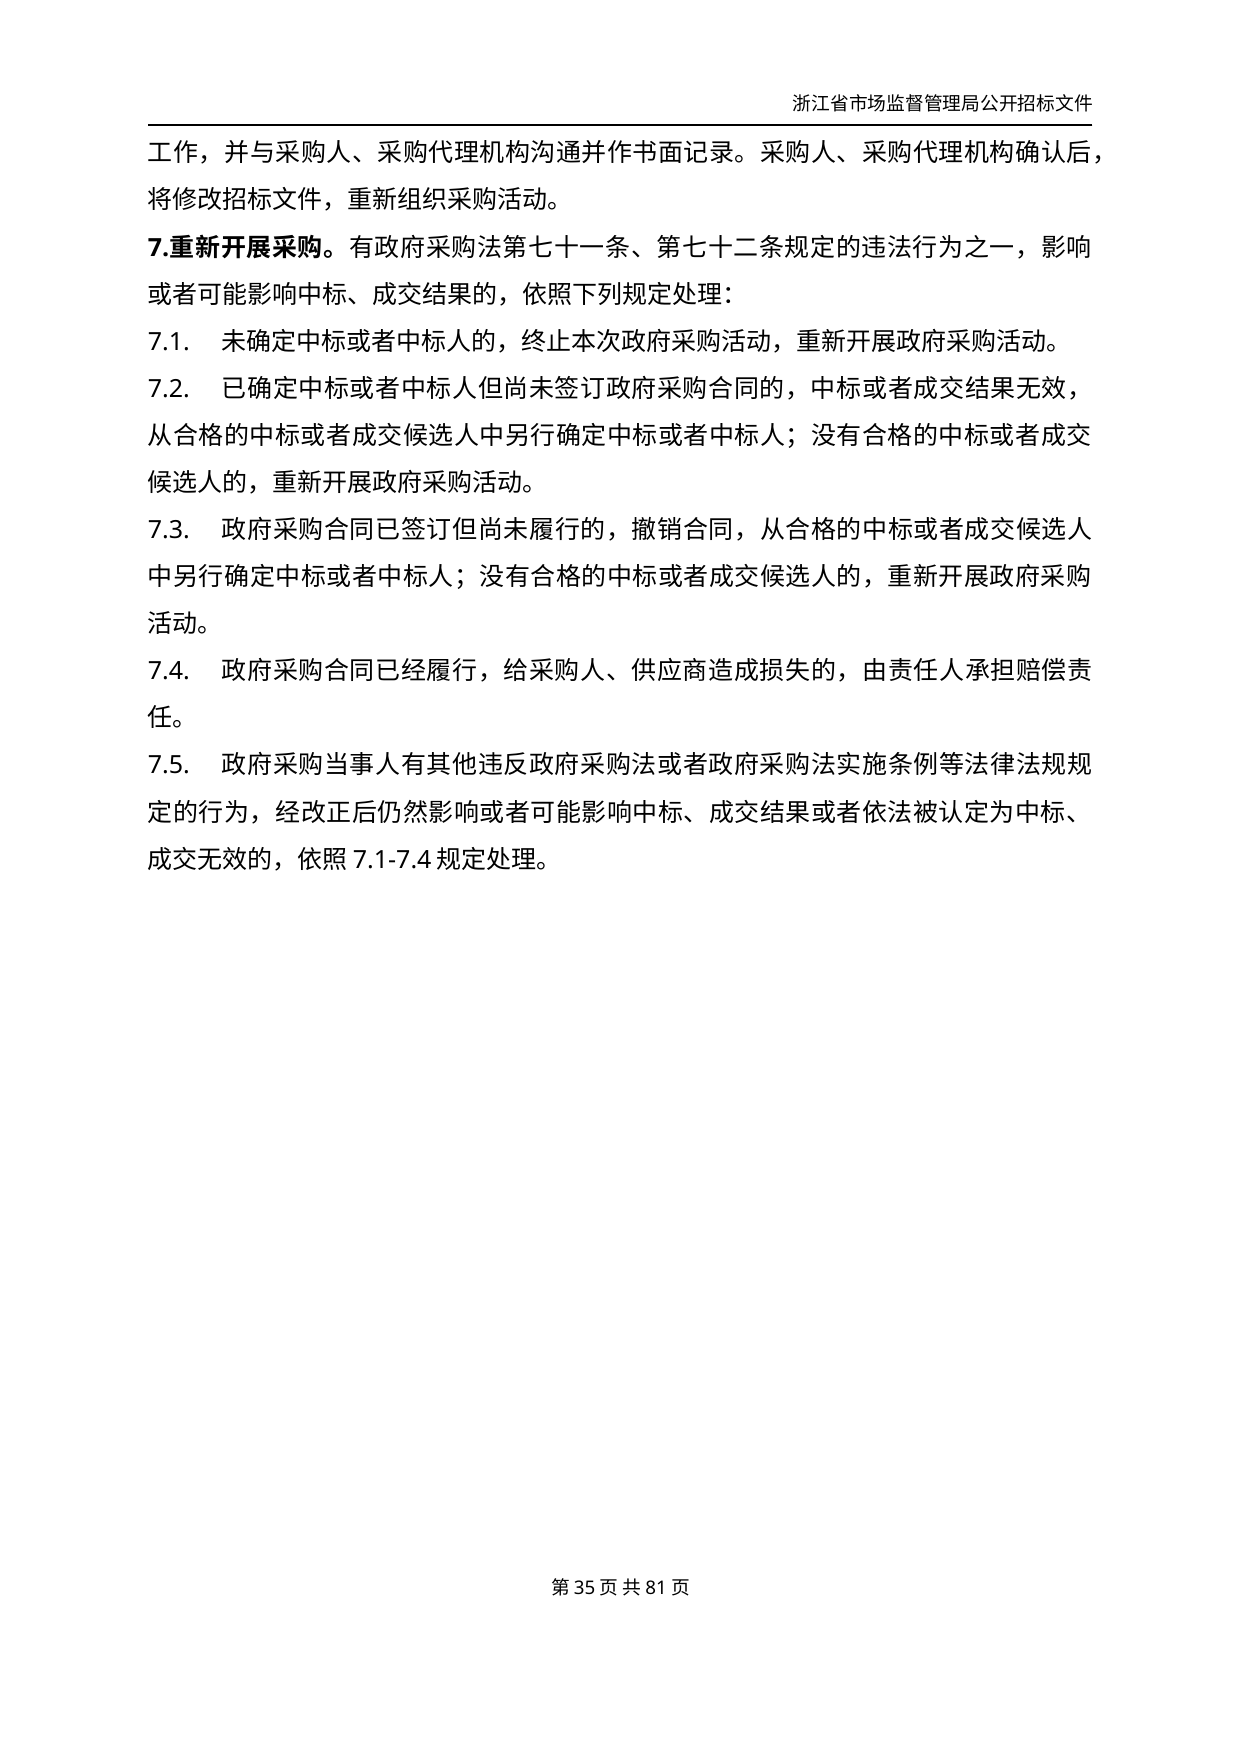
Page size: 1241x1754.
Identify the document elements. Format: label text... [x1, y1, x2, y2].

list 政府采购合同已签订但尚未履行的，撤销合同，从合格的中标或者成交候选人中另行确定中标或者中标人；没有合格的中标或者成交候选人的，重新开展政府采购活动。 [148, 509, 1092, 640]
list 政府采购当事人有其他违反政府采购法或者政府采购法实施条例等法律法规规定的行为，经改正后仍然影响或者可能影响中标、成交结果或者依法被认定为中标、成交无效的，依照7.1-7.4规定处理。 [148, 745, 1092, 875]
list 已确定中标或者中标人但尚未签订政府采购合同的，中标或者成交结果无效，从合格的中标或者成交候选人中另行确定中标或者中标人；没有合格的中标或者成交候选人的，重新开展政府采购活动。 [148, 368, 1092, 499]
list 未确定中标或者中标人的，终止本次政府采购活动，重新开展政府采购活动。 [148, 321, 1092, 357]
list 重新开展采购。有政府采购法第七十一条、第七十二条规定的违法行为之一，影响或者可能影响中标、成交结果的，依照下列规定处理： [148, 227, 1092, 310]
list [148, 133, 1092, 216]
list 政府采购合同已经履行，给采购人、供应商造成损失的，由责任人承担赔偿责任。 [148, 651, 1092, 734]
